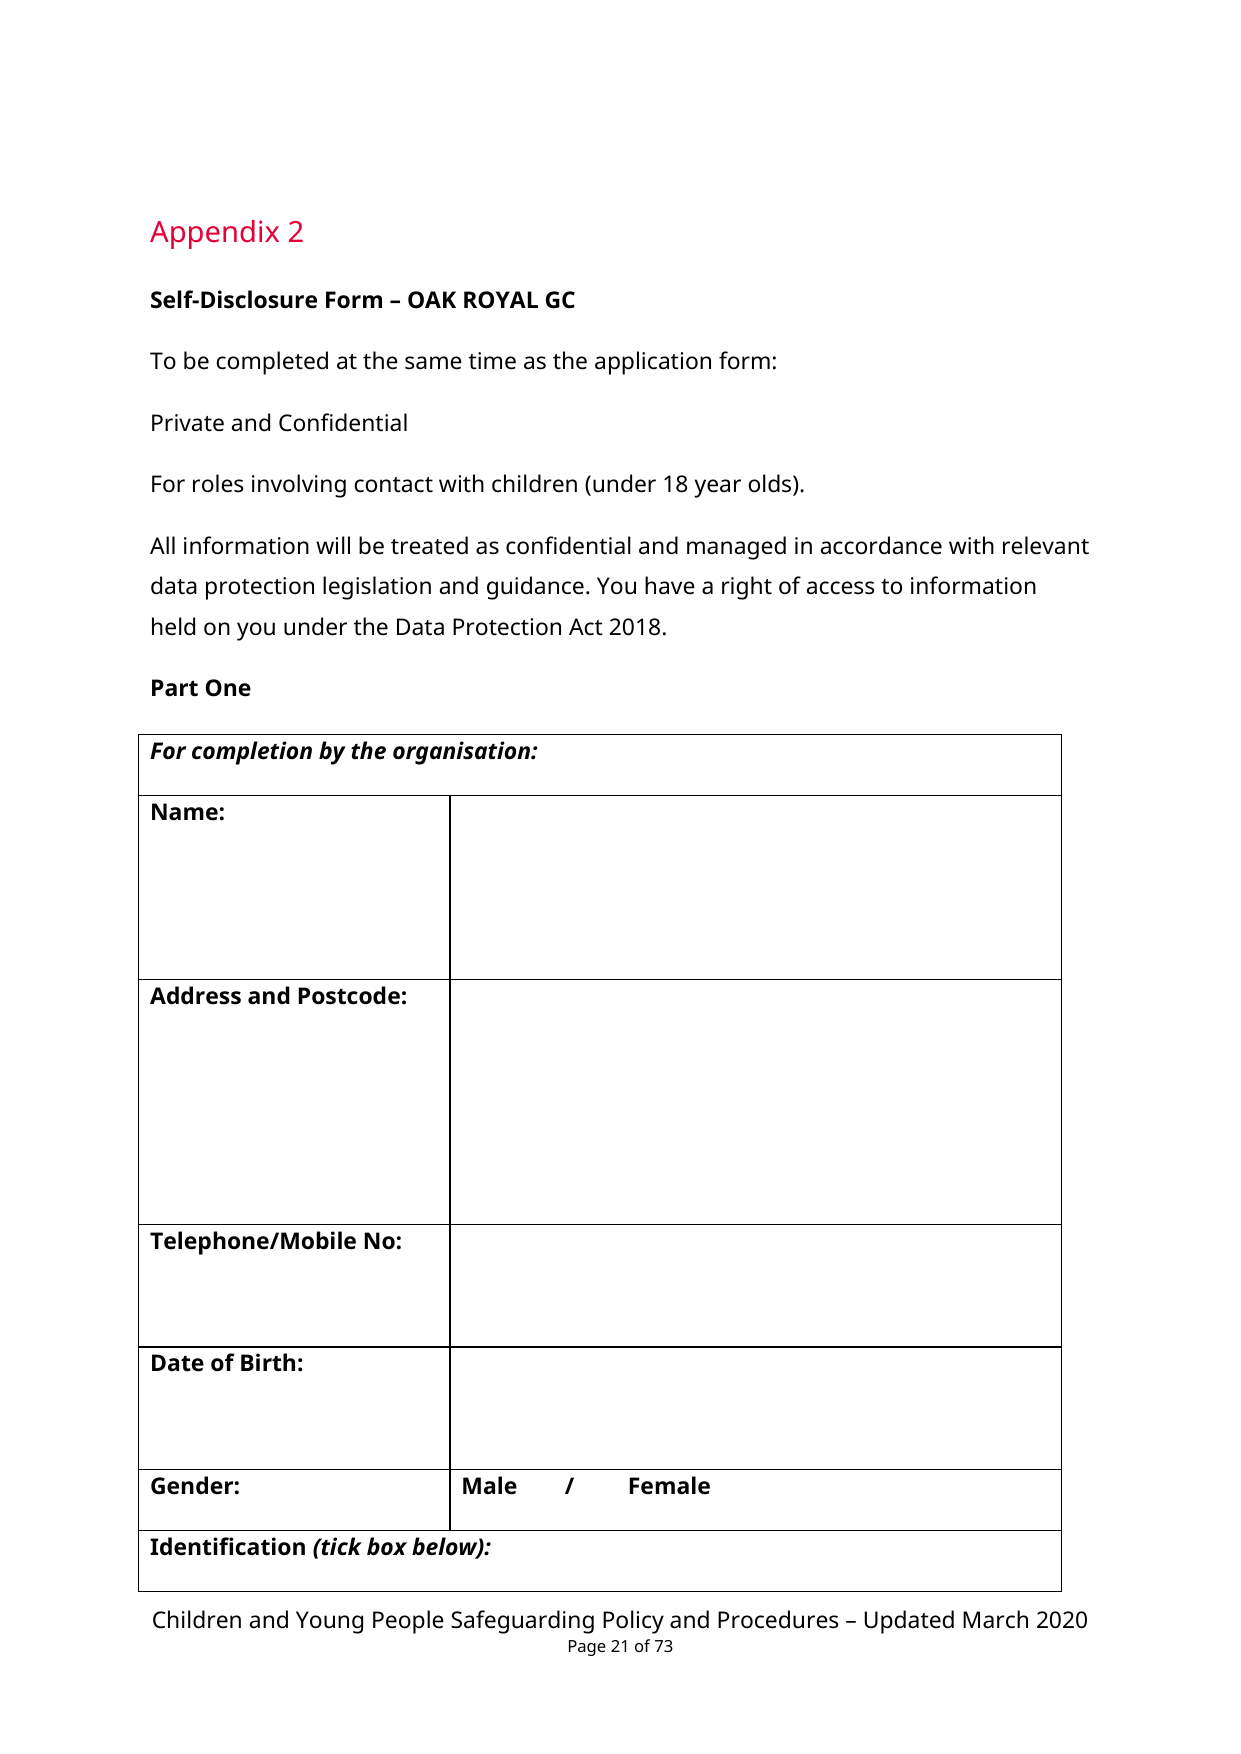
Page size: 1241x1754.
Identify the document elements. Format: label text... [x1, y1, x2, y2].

table_cell Name: [139, 796, 449, 979]
table_cell [451, 796, 1061, 979]
text Part One [150, 672, 1090, 704]
text To be completed at the same time as the application form: [150, 345, 1090, 377]
table_cell Male / Female [451, 1470, 1061, 1530]
table_cell Identification (tick box below): [139, 1531, 1061, 1591]
table_cell [451, 980, 1061, 1224]
table_cell Address and Postcode: [139, 980, 449, 1224]
subtitle Appendix 2 [150, 211, 1090, 251]
table_cell Gender: [139, 1470, 449, 1530]
text Private and Confidential [150, 407, 1090, 438]
text All information will be treated as confidential and managed in accordance with relevant data protection legislation and guidance. You have a right of access to information held on you under the Data Protection Act 2018. [150, 530, 1090, 642]
table_cell [451, 1225, 1061, 1346]
table_header For completion by the organisation: [139, 735, 1061, 795]
table_cell Date of Birth: [139, 1348, 449, 1469]
text Self-Disclosure Form – OAK ROYAL GC [150, 284, 1090, 315]
table_cell Telephone/Mobile No: [139, 1225, 449, 1346]
text For roles involving contact with children (under 18 year olds). [150, 468, 1090, 499]
table_cell [451, 1348, 1061, 1469]
